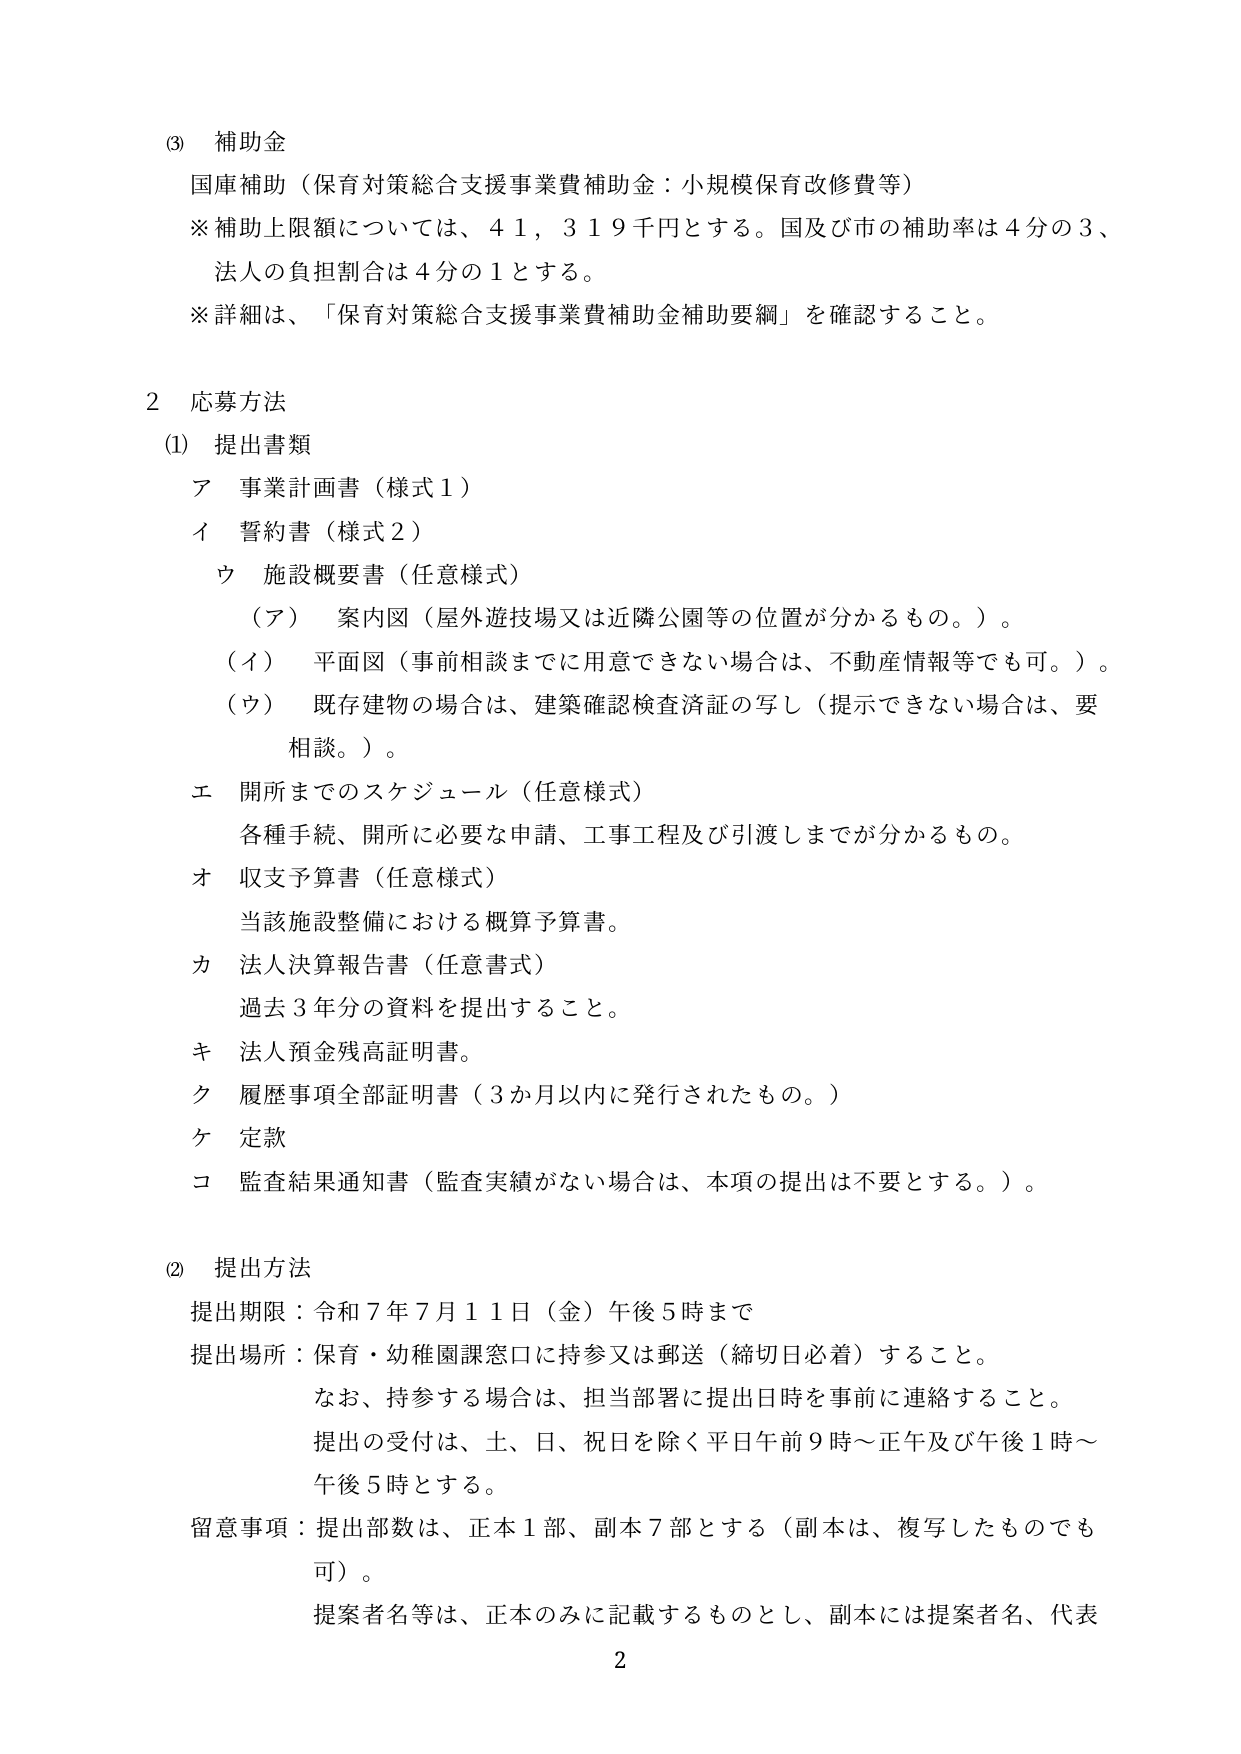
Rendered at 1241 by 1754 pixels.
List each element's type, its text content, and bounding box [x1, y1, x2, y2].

text （ア） 案内図（屋外遊技場又は近隣公園等の位置が分かるもの。）。 [118, 595, 1099, 639]
text ウ 施設概要書（任意様式） [118, 552, 1099, 595]
text ⑴ 提出書類 [141, 422, 1099, 465]
text イ 誓約書（様式２） [141, 509, 1099, 552]
text 国庫補助（保育対策総合支援事業費補助金：小規模保育改修費等） [163, 162, 1099, 205]
text キ 法人預金残高証明書。 [163, 1029, 1099, 1072]
text カ 法人決算報告書（任意書式） [163, 942, 1099, 985]
text 過去３年分の資料を提出すること。 [163, 985, 1099, 1029]
text エ 開所までのスケジュール（任意様式） [186, 769, 1099, 812]
text オ 収支予算書（任意様式） [186, 855, 1099, 899]
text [298, 1592, 1099, 1635]
text 提出の受付は、土、日、祝日を除く平日午前９時～正午及び午後１時～午後５時とする。 [298, 1419, 1099, 1505]
text ２ 応募方法 [141, 379, 1099, 422]
text コ 監査結果通知書（監査実績がない場合は、本項の提出は不要とする。）。 [163, 1159, 1099, 1202]
text 提出場所：保育・幼稚園課窓口に持参又は郵送（締切日必着）すること。 [163, 1332, 1099, 1375]
text 提出期限：令和７年７月１１日（金）午後５時まで [186, 1289, 1099, 1332]
text ⑵ 提出方法 [163, 1245, 1099, 1289]
text 当該施設整備における概算予算書。 [186, 899, 1099, 942]
text ケ 定款 [163, 1115, 1099, 1159]
text ク 履歴事項全部証明書（３か月以内に発行されたもの。） [163, 1072, 1099, 1115]
text なお、持参する場合は、担当部署に提出日時を事前に連絡すること。 [298, 1375, 1099, 1419]
text ⑶ 補助金 [163, 119, 1099, 162]
text （イ） 平面図（事前相談までに用意できない場合は、不動産情報等でも可。）。 [208, 639, 1099, 682]
text ア 事業計画書（様式１） [141, 465, 1099, 509]
text （ウ） 既存建物の場合は、建築確認検査済証の写し（提示できない場合は、要相談。）。 [208, 682, 1099, 769]
text ※詳細は、「保育対策総合支援事業費補助金補助要綱」を確認すること。 [186, 292, 1099, 335]
text ※補助上限額については、４１，３１９千円とする。国及び市の補助率は４分の３、法人の負担割合は４分の１とする。 [186, 205, 1099, 292]
text 留意事項：提出部数は、正本１部、副本７部とする（副本は、複写したものでも可）。 [186, 1505, 1099, 1592]
text 各種手続、開所に必要な申請、工事工程及び引渡しまでが分かるもの。 [186, 812, 1099, 855]
